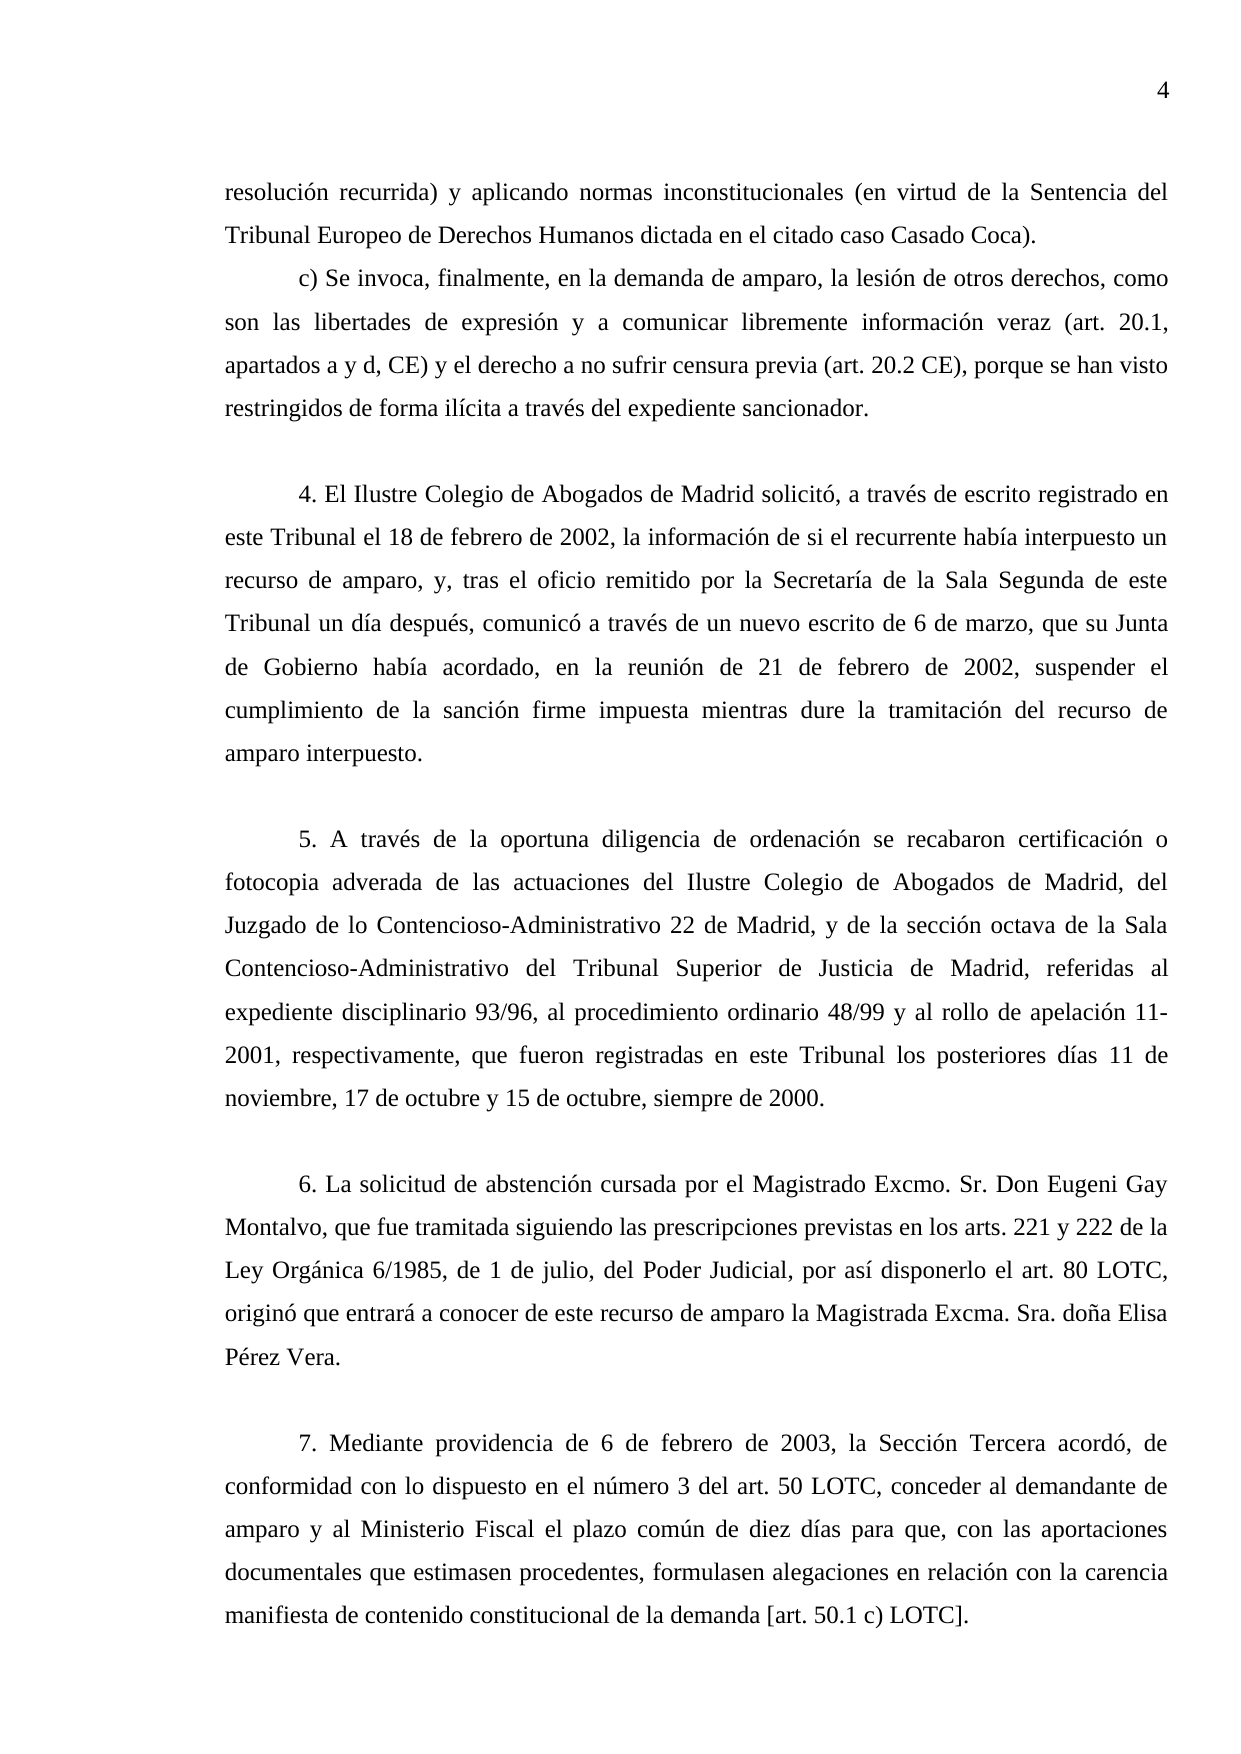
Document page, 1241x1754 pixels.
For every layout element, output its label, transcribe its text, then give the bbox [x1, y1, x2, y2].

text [224, 177, 1169, 249]
text 7. Mediante providencia de 6 de febrero de 2003, la Sección Tercera acordó, de conformidad con lo dispuesto en el número 3 del art. 50 LOTC, conceder al demandante de amparo y al Ministerio Fiscal el plazo común de diez días para que, con las aportaciones documentales que estimasen procedentes, formulasen alegaciones en relación con la carencia manifiesta de contenido constitucional de la demanda [art. 50.1 c) LOTC]. [224, 1428, 1169, 1629]
text c) Se invoca, finalmente, en la demanda de amparo, la lesión de otros derechos, como son las libertades de expresión y a comunicar libremente información veraz (art. 20.1, apartados a y d, CE) y el derecho a no sufrir censura previa (art. 20.2 CE), porque se han visto restringidos de forma ilícita a través del expediente sancionador. [224, 263, 1169, 422]
text 6. La solicitud de abstención cursada por el Magistrado Excmo. Sr. Don Eugeni Gay Montalvo, que fue tramitada siguiendo las prescripciones previstas en los arts. 221 y 222 de la Ley Orgánica 6/1985, de 1 de julio, del Poder Judicial, por así disponerlo el art. 80 LOTC, originó que entrará a conocer de este recurso de amparo la Magistrada Excma. Sra. doña Elisa Pérez Vera. [224, 1169, 1169, 1370]
text 5. A través de la oportuna diligencia de ordenación se recabaron certificación o fotocopia adverada de las actuaciones del Ilustre Colegio de Abogados de Madrid, del Juzgado de lo Contencioso-Administrativo 22 de Madrid, y de la sección octava de la Sala Contencioso-Administrativo del Tribunal Superior de Justicia de Madrid, referidas al expediente disciplinario 93/96, al procedimiento ordinario 48/99 y al rollo de apelación 11- 2001, respectivamente, que fueron registradas en este Tribunal los posteriores días 11 de noviembre, 17 de octubre y 15 de octubre, siempre de 2000. [224, 824, 1169, 1112]
text 4. El Ilustre Colegio de Abogados de Madrid solicitó, a través de escrito registrado en este Tribunal el 18 de febrero de 2002, la información de si el recurrente había interpuesto un recurso de amparo, y, tras el oficio remitido por la Secretaría de la Sala Segunda de este Tribunal un día después, comunicó a través de un nuevo escrito de 6 de marzo, que su Junta de Gobierno había acordado, en la reunión de 21 de febrero de 2002, suspender el cumplimiento de la sanción firme impuesta mientras dure la tramitación del recurso de amparo interpuesto. [224, 479, 1169, 767]
